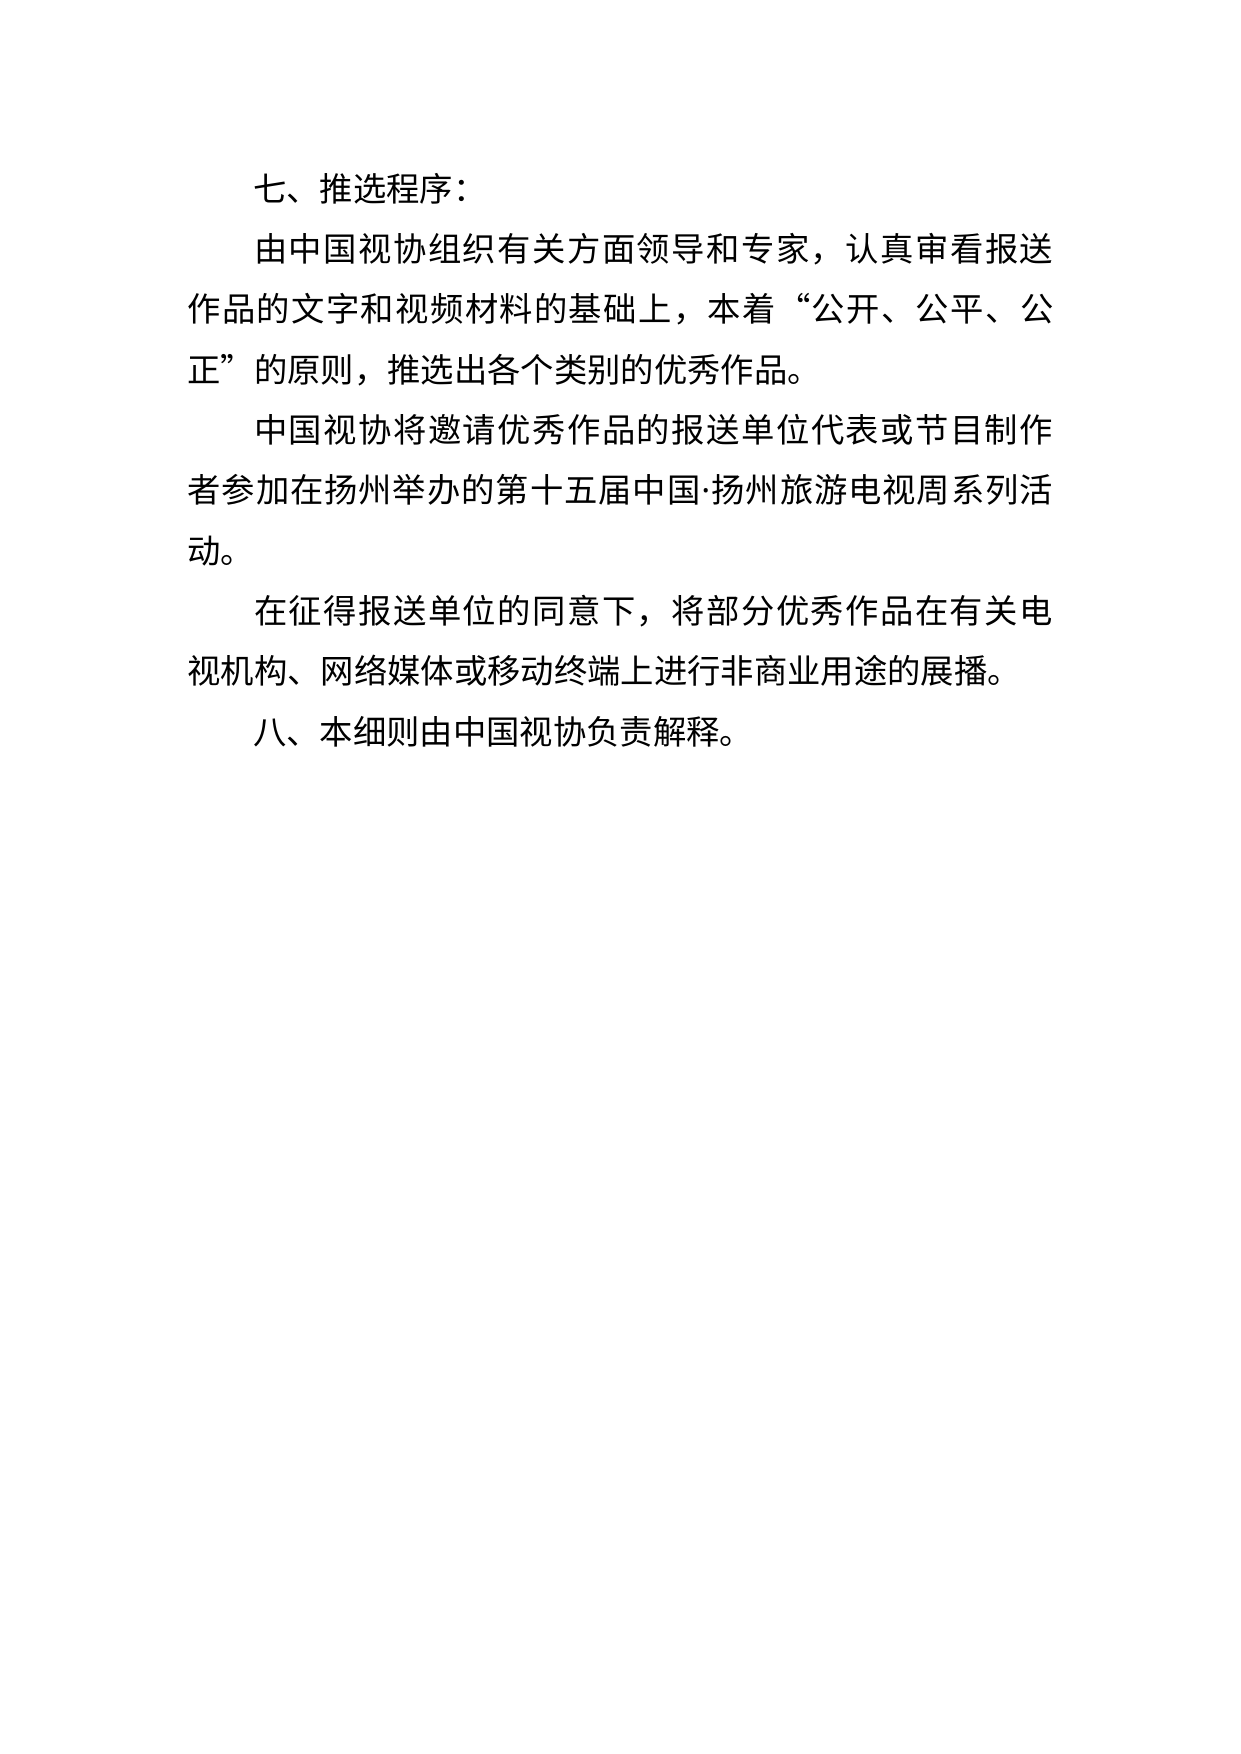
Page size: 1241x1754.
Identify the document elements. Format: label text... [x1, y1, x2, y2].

text 中国视协将邀请优秀作品的报送单位代表或节目制作者参加在扬州举办的第十五届中国·扬州旅游电视周系列活动。 [187, 398, 1053, 579]
text 由中国视协组织有关方面领导和专家，认真审看报送作品的文字和视频材料的基础上，本着“公开、公平、公正”的原则，推选出各个类别的优秀作品。 [187, 217, 1053, 398]
text 七、推选程序： [187, 157, 1053, 217]
text 在征得报送单位的同意下，将部分优秀作品在有关电视机构、网络媒体或移动终端上进行非商业用途的展播。 [187, 579, 1053, 699]
text 八、本细则由中国视协负责解释。 [187, 699, 1053, 760]
